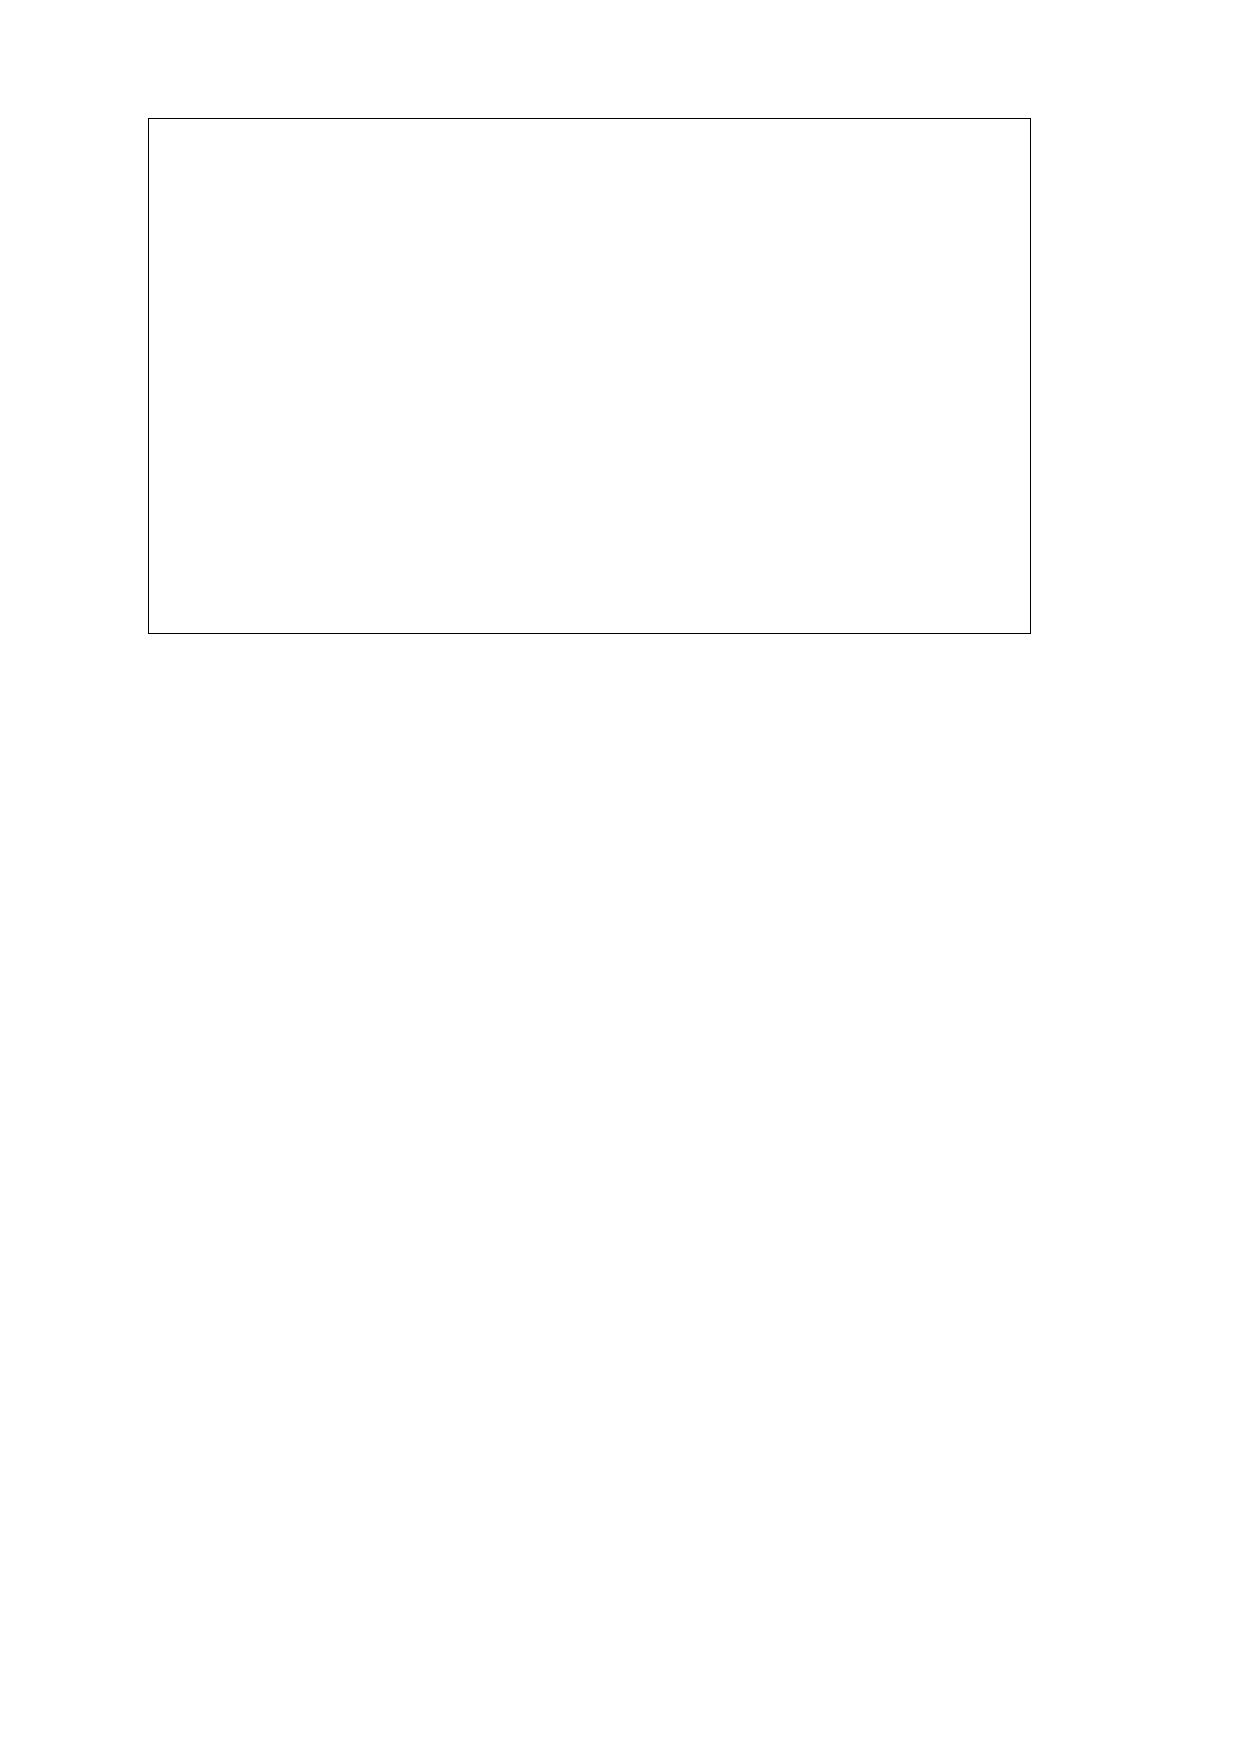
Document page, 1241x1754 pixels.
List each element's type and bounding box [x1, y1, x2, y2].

table_header [149, 119, 1030, 633]
